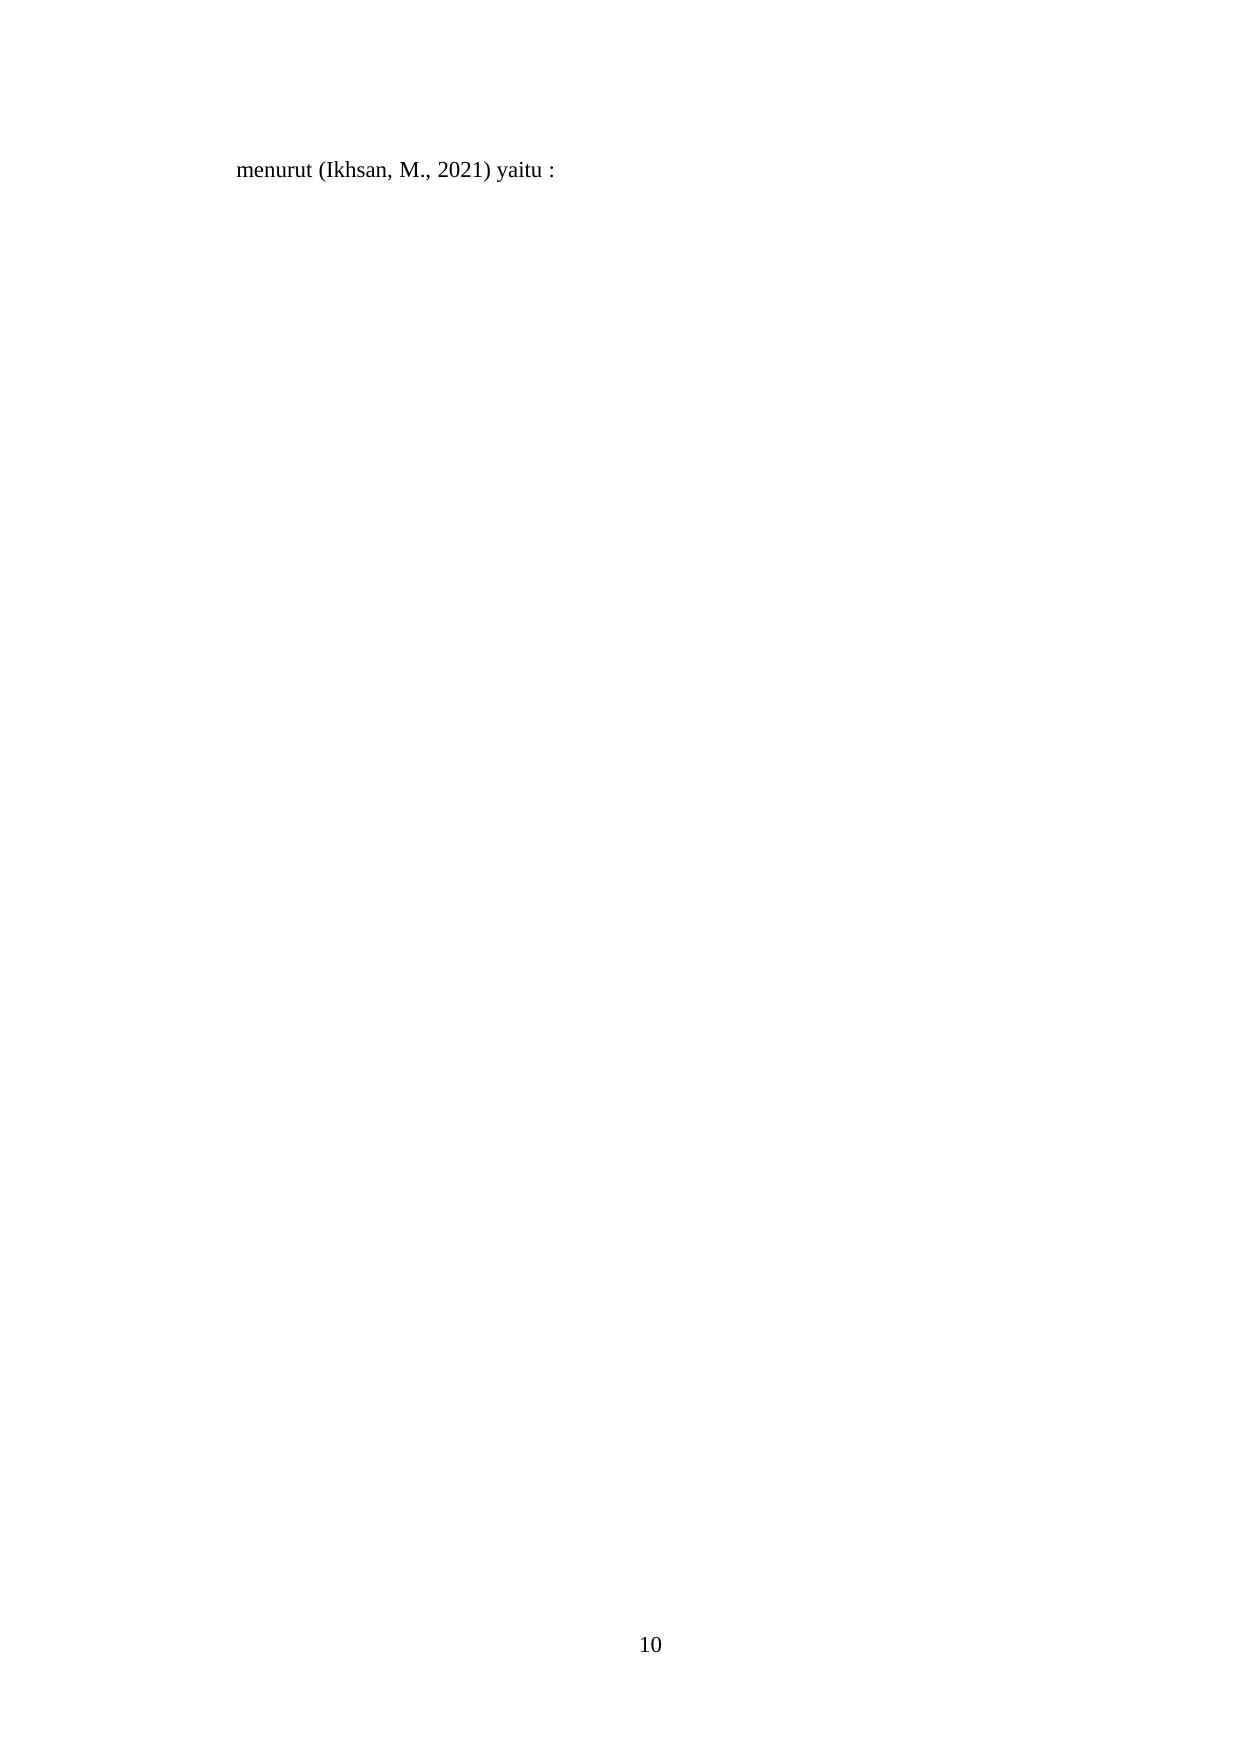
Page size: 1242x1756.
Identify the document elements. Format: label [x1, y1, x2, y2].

text [236, 156, 1066, 183]
